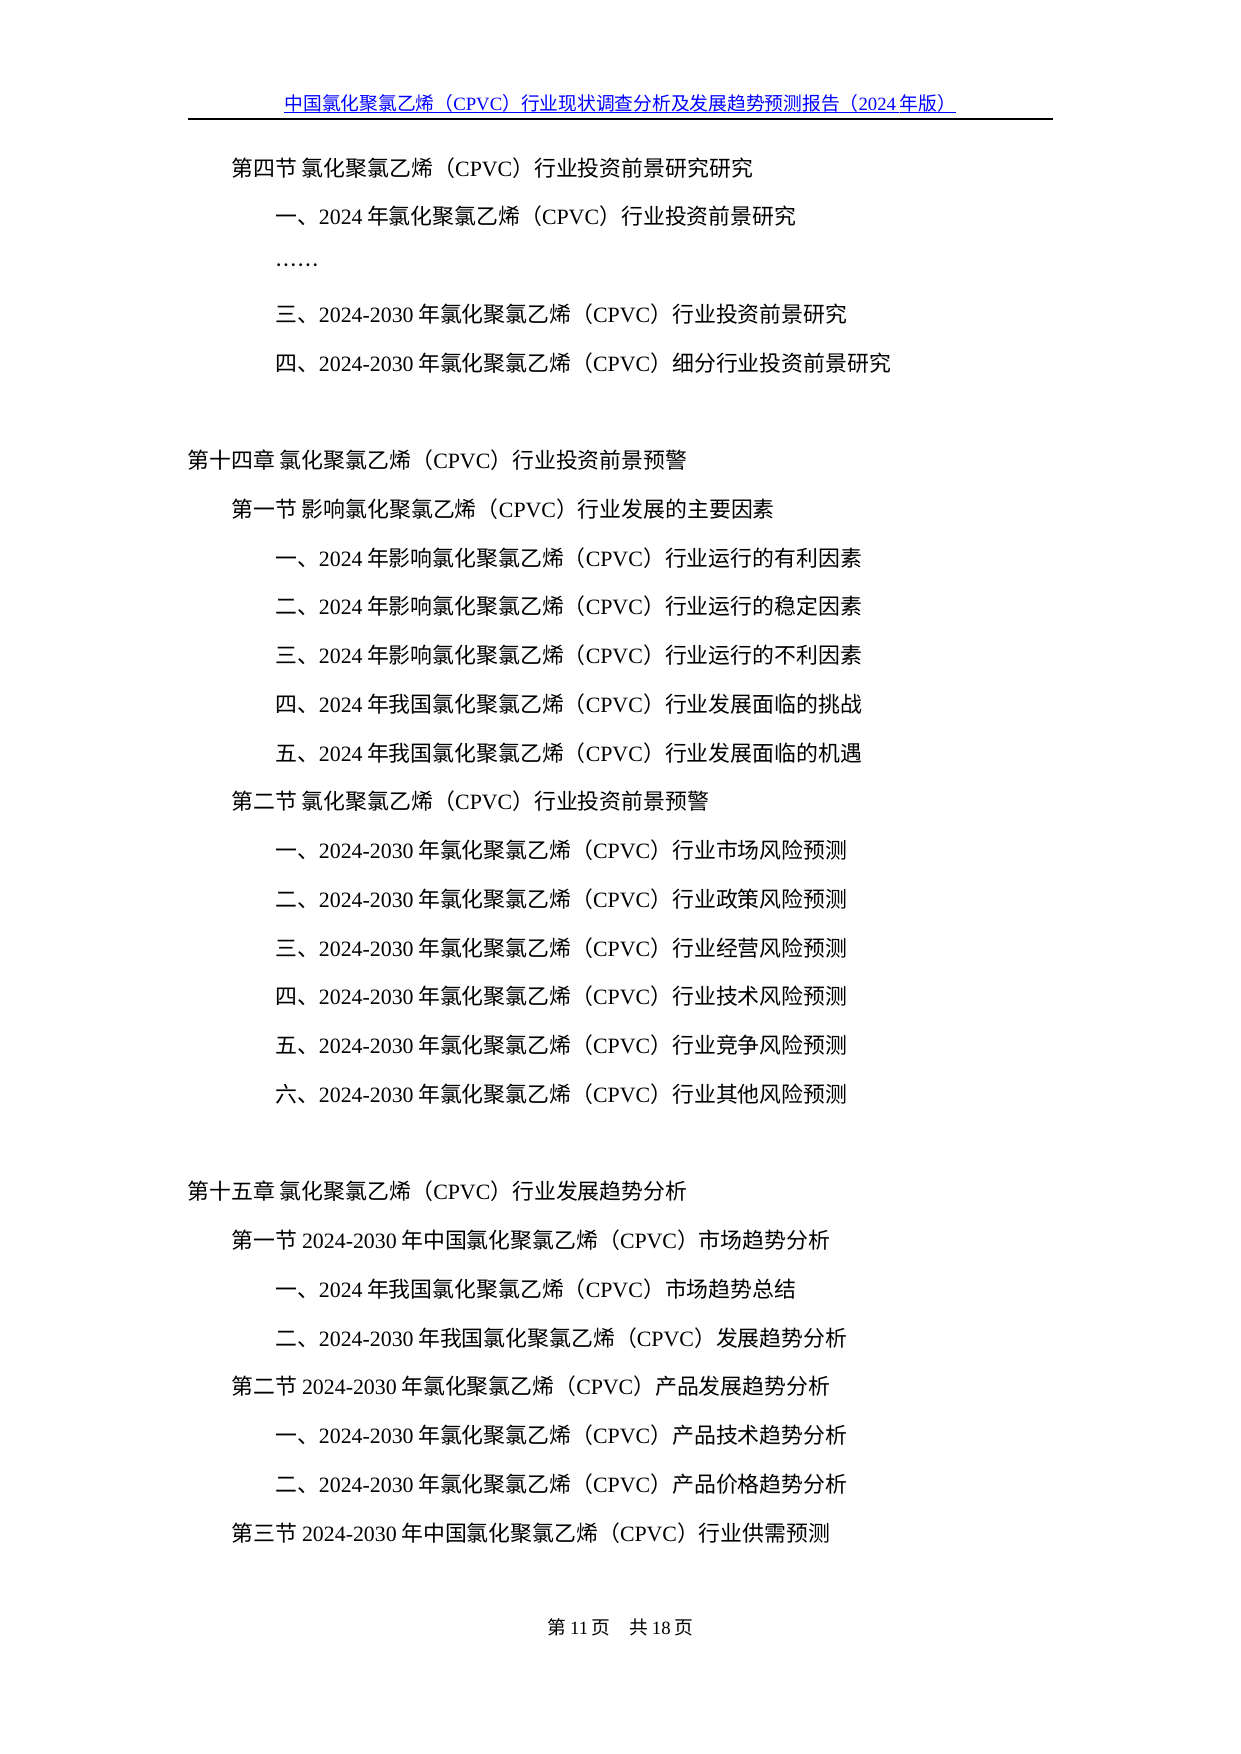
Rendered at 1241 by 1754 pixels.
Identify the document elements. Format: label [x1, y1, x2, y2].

text [187, 150, 1053, 1548]
